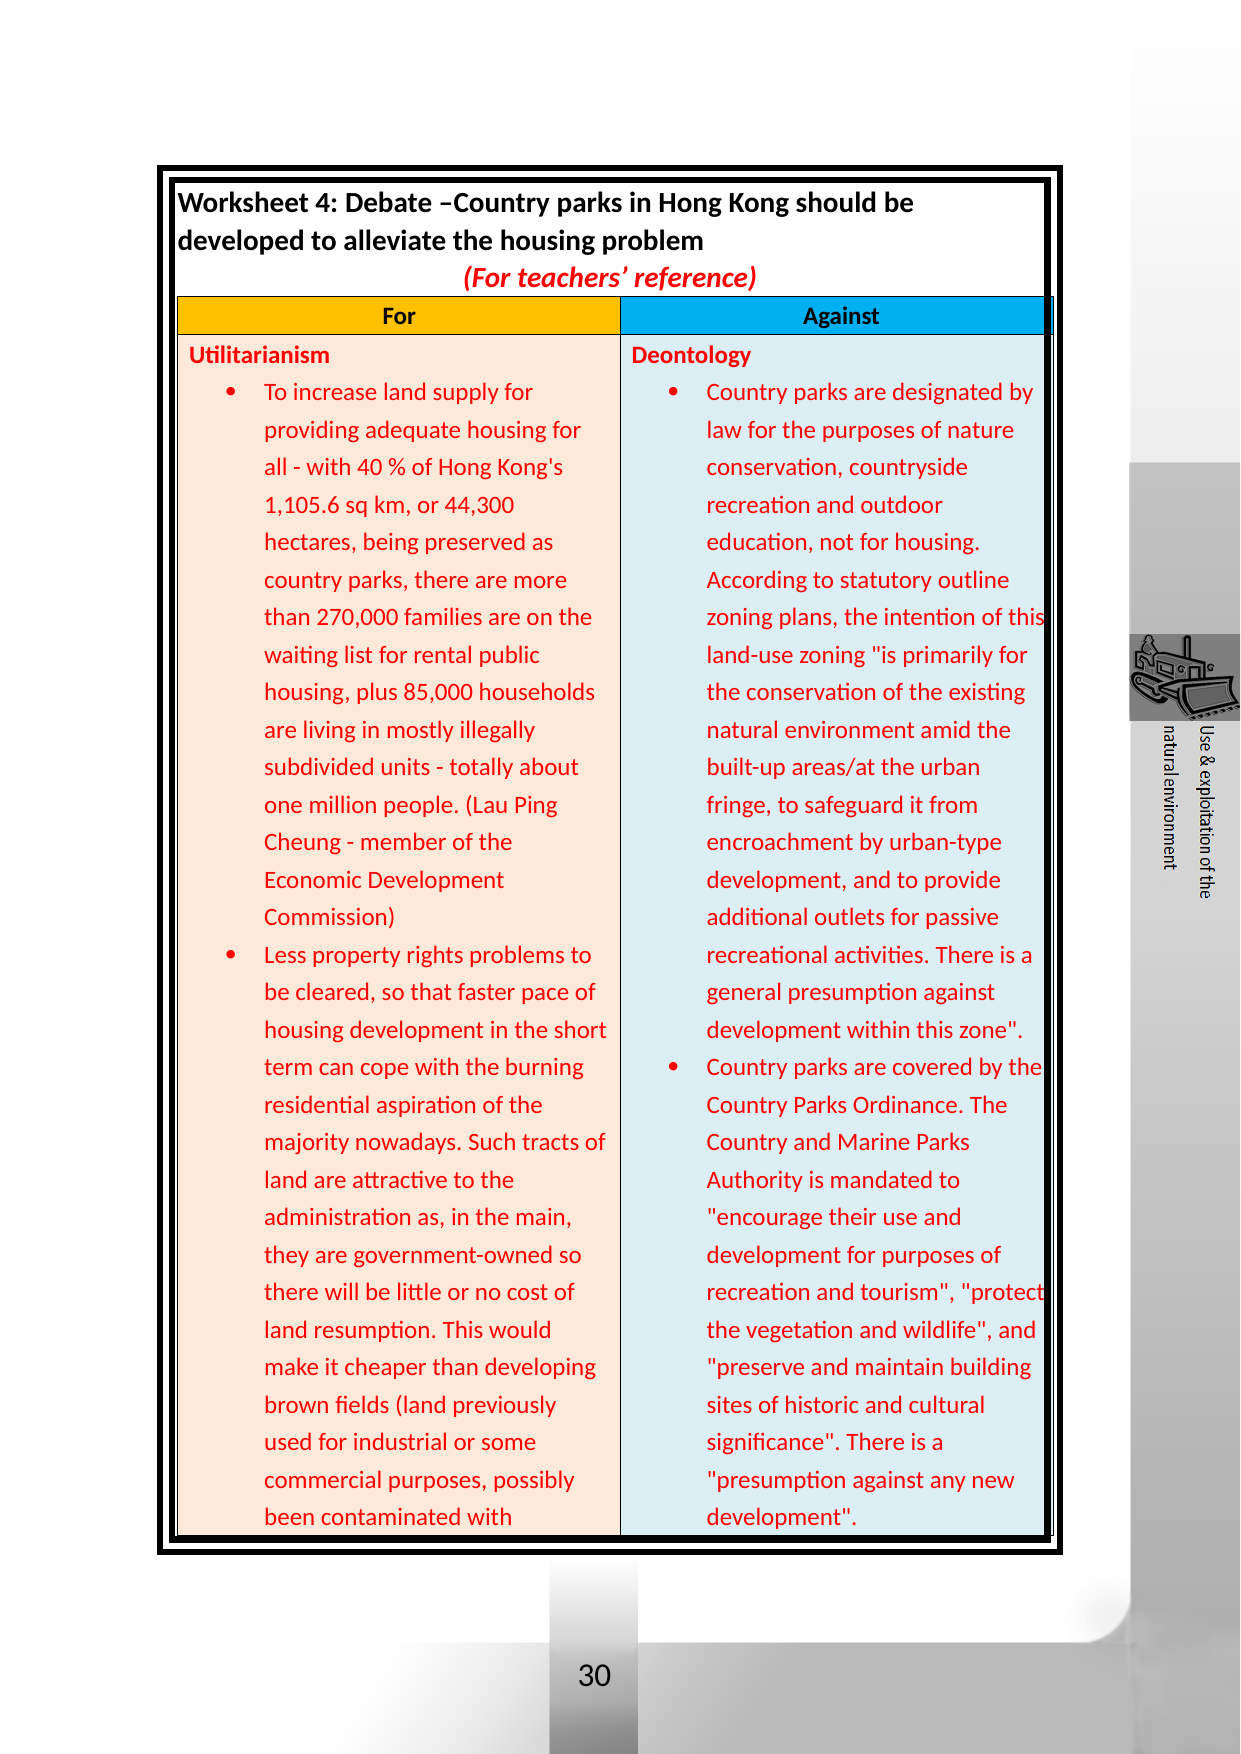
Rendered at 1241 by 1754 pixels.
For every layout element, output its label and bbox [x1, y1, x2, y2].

table_header [166, 171, 1054, 1536]
picture [0, 0, 1241, 1754]
